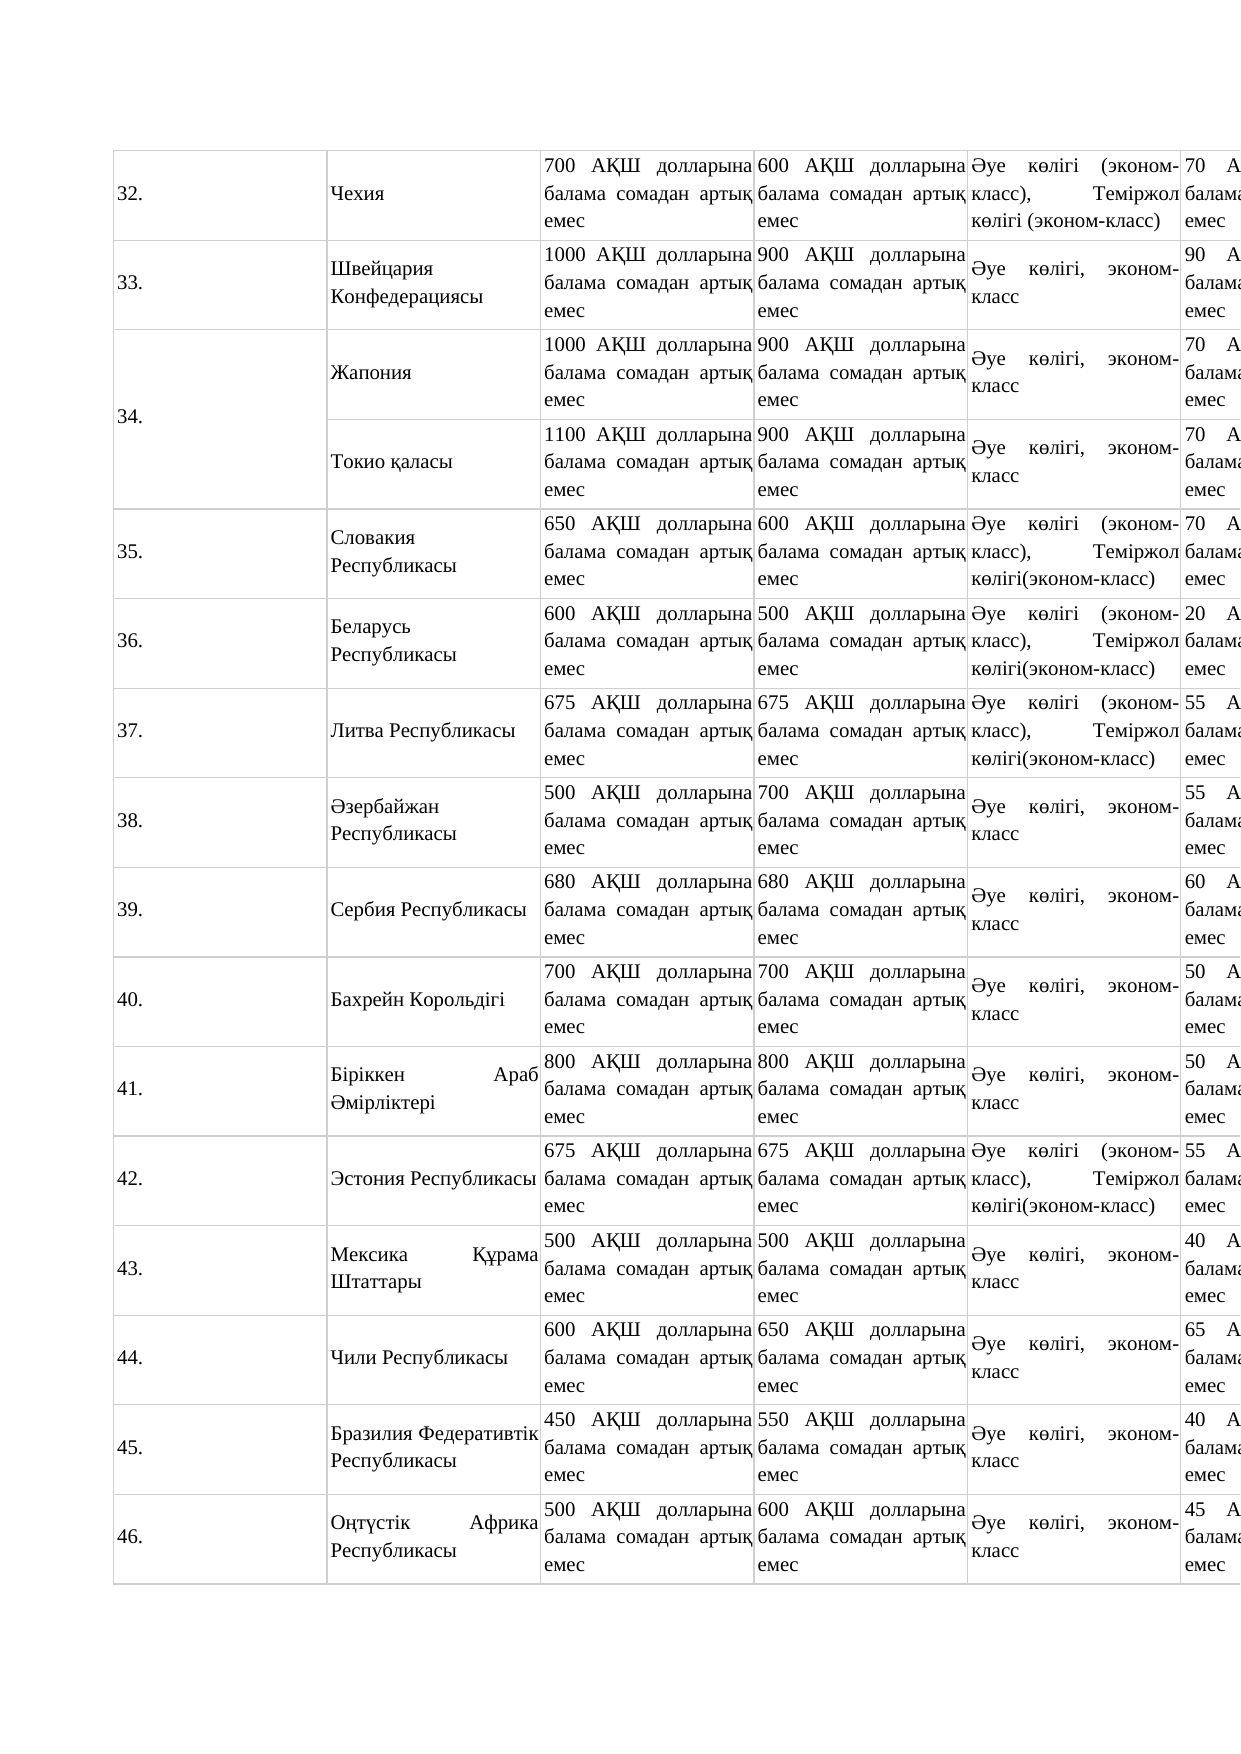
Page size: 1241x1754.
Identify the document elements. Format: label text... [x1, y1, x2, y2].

table_cell 600 АҚШ долларына балама сомадан артық емес [755, 151, 967, 239]
table_cell Әуе көлігі, эконом-класс [968, 778, 1180, 867]
table_cell Оңтүстік Африка Республикасы [328, 1495, 540, 1583]
table_cell 55 АҚШ долларына балама сомадан артық емес [1181, 1137, 1240, 1225]
table_cell 70 АҚШ долларына балама сомадан артық емес [1181, 420, 1240, 508]
table_cell 900 АҚШ долларына балама сомадан артық емес [755, 420, 967, 508]
table_cell 70 АҚШ долларына балама сомадан артық емес [1181, 330, 1240, 419]
table_cell 700 АҚШ долларына балама сомадан артық емес [541, 151, 753, 239]
table_cell 700 АҚШ долларына балама сомадан артық емес [755, 958, 967, 1046]
table_cell Әуе көлігі, эконом-класс [968, 958, 1180, 1046]
table_cell 20 АҚШ долларына балама сомадан артық емес [1181, 599, 1240, 687]
table_cell Әуе көлігі, эконом-класс [968, 1405, 1180, 1494]
table_cell 65 АҚШ долларына балама сомадан артық емес [1181, 1316, 1240, 1404]
table_cell Бразилия Федеративтік Республикасы [328, 1405, 540, 1494]
table_cell 600 АҚШ долларына балама сомадан артық емес [541, 599, 753, 687]
table_cell Әуе көлігі (эконом-класс), Теміржол көлігі(эконом-класс) [968, 1137, 1180, 1225]
table_cell 34. [114, 330, 326, 508]
table_cell 50 АҚШ долларына балама сомадан артық емес [1181, 1047, 1240, 1135]
table_cell 40. [114, 958, 326, 1046]
table_cell Сербия Республикасы [328, 868, 540, 956]
table_cell 33. [114, 241, 326, 329]
table_cell Токио қаласы [328, 420, 540, 508]
table_cell 550 АҚШ долларына балама сомадан артық емес [755, 1405, 967, 1494]
table_cell 675 АҚШ долларына балама сомадан артық емес [541, 689, 753, 777]
table_cell 675 АҚШ долларына балама сомадан артық емес [541, 1137, 753, 1225]
table_cell 70 АҚШ долларына балама сомадан артық емес [1181, 151, 1240, 239]
table_cell Беларусь Республикасы [328, 599, 540, 687]
table_cell 55 АҚШ долларына балама сомадан артық емес [1181, 778, 1240, 867]
table_cell Әуе көлігі (эконом-класс), Теміржол көлігі (эконом-класс) [968, 151, 1180, 239]
table_cell Словакия Республикасы [328, 510, 540, 598]
table_cell 43. [114, 1226, 326, 1314]
table_cell Жапония [328, 330, 540, 419]
table_cell 36. [114, 599, 326, 687]
table_cell 800 АҚШ долларына балама сомадан артық емес [541, 1047, 753, 1135]
table_cell Швейцария Конфедерациясы [328, 241, 540, 329]
table_cell 90 АҚШ долларына балама сомадан артық емес [1181, 241, 1240, 329]
table_cell Әзербайжан Республикасы [328, 778, 540, 867]
table_cell Чили Республикасы [328, 1316, 540, 1404]
table_cell 1100 АҚШ долларына балама сомадан артық емес [541, 420, 753, 508]
table_cell Бахрейн Корольдігі [328, 958, 540, 1046]
table_cell 1000 АҚШ долларына балама сомадан артық емес [541, 241, 753, 329]
table_cell Біріккен Араб Әмірліктері [328, 1047, 540, 1135]
table_cell 675 АҚШ долларына балама сомадан артық емес [755, 1137, 967, 1225]
table_cell 680 АҚШ долларына балама сомадан артық емес [541, 868, 753, 956]
table_cell 1000 АҚШ долларына балама сомадан артық емес [541, 330, 753, 419]
table_cell Мексика Құрама Штаттары [328, 1226, 540, 1314]
table_cell 700 АҚШ долларына балама сомадан артық емес [541, 958, 753, 1046]
table_cell 42. [114, 1137, 326, 1225]
table_cell Әуе көлігі, эконом-класс [968, 1047, 1180, 1135]
table_cell Әуе көлігі, эконом-класс [968, 1226, 1180, 1314]
table_cell 60 АҚШ долларына балама сомадан артық емес [1181, 868, 1240, 956]
table_cell 900 АҚШ долларына балама сомадан артық емес [755, 241, 967, 329]
table_cell 500 АҚШ долларына балама сомадан артық емес [541, 778, 753, 867]
table_cell Әуе көлігі (эконом-класс), Теміржол көлігі(эконом-класс) [968, 599, 1180, 687]
table_cell 500 АҚШ долларына балама сомадан артық емес [541, 1495, 753, 1583]
table_cell Әуе көлігі, эконом-класс [968, 330, 1180, 419]
table_cell 500 АҚШ долларына балама сомадан артық емес [755, 599, 967, 687]
table_cell 680 АҚШ долларына балама сомадан артық емес [755, 868, 967, 956]
table_cell 50 АҚШ долларына балама сомадан артық емес [1181, 958, 1240, 1046]
table_cell 40 АҚШ долларына балама сомадан артық емес [1181, 1405, 1240, 1494]
table_cell Эстония Республикасы [328, 1137, 540, 1225]
table_cell 41. [114, 1047, 326, 1135]
table_cell Әуе көлігі (эконом-класс), Теміржол көлігі(эконом-класс) [968, 689, 1180, 777]
table_cell 650 АҚШ долларына балама сомадан артық емес [541, 510, 753, 598]
table_cell 38. [114, 778, 326, 867]
table_cell Әуе көлігі, эконом-класс [968, 1316, 1180, 1404]
table_cell 55 АҚШ долларына балама сомадан артық емес [1181, 689, 1240, 777]
table_cell 600 АҚШ долларына балама сомадан артық емес [755, 510, 967, 598]
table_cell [968, 1495, 1180, 1583]
table_cell Литва Республикасы [328, 689, 540, 777]
table_cell 35. [114, 510, 326, 598]
table_cell 500 АҚШ долларына балама сомадан артық емес [541, 1226, 753, 1314]
table_cell 800 АҚШ долларына балама сомадан артық емес [755, 1047, 967, 1135]
table_cell 700 АҚШ долларына балама сомадан артық емес [755, 778, 967, 867]
table_cell 37. [114, 689, 326, 777]
table_cell 600 АҚШ долларына балама сомадан артық емес [755, 1495, 967, 1583]
table_cell 500 АҚШ долларына балама сомадан артық емес [755, 1226, 967, 1314]
table_cell 44. [114, 1316, 326, 1404]
table_cell 70 АҚШ долларына балама сомадан артық емес [1181, 510, 1240, 598]
table_cell 40 АҚШ долларына балама сомадан артық емес [1181, 1226, 1240, 1314]
table_cell 600 АҚШ долларына балама сомадан артық емес [541, 1316, 753, 1404]
table_cell 32. [114, 151, 326, 239]
table_cell 675 АҚШ долларына балама сомадан артық емес [755, 689, 967, 777]
table_cell Чехия [328, 151, 540, 239]
table_cell 900 АҚШ долларына балама сомадан артық емес [755, 330, 967, 419]
table_cell 45 АҚШ долларына балама сомадан артық емес [1181, 1495, 1240, 1583]
table_cell 39. [114, 868, 326, 956]
table_cell 450 АҚШ долларына балама сомадан артық емес [541, 1405, 753, 1494]
table_cell 46. [114, 1495, 326, 1583]
table_cell Әуе көлігі, эконом-класс [968, 241, 1180, 329]
table_cell 45. [114, 1405, 326, 1494]
table_cell Әуе көлігі, эконом-класс [968, 868, 1180, 956]
table_cell Әуе көлігі, эконом-класс [968, 420, 1180, 508]
table_cell Әуе көлігі (эконом-класс), Теміржол көлігі(эконом-класс) [968, 510, 1180, 598]
table_cell 650 АҚШ долларына балама сомадан артық емес [755, 1316, 967, 1404]
